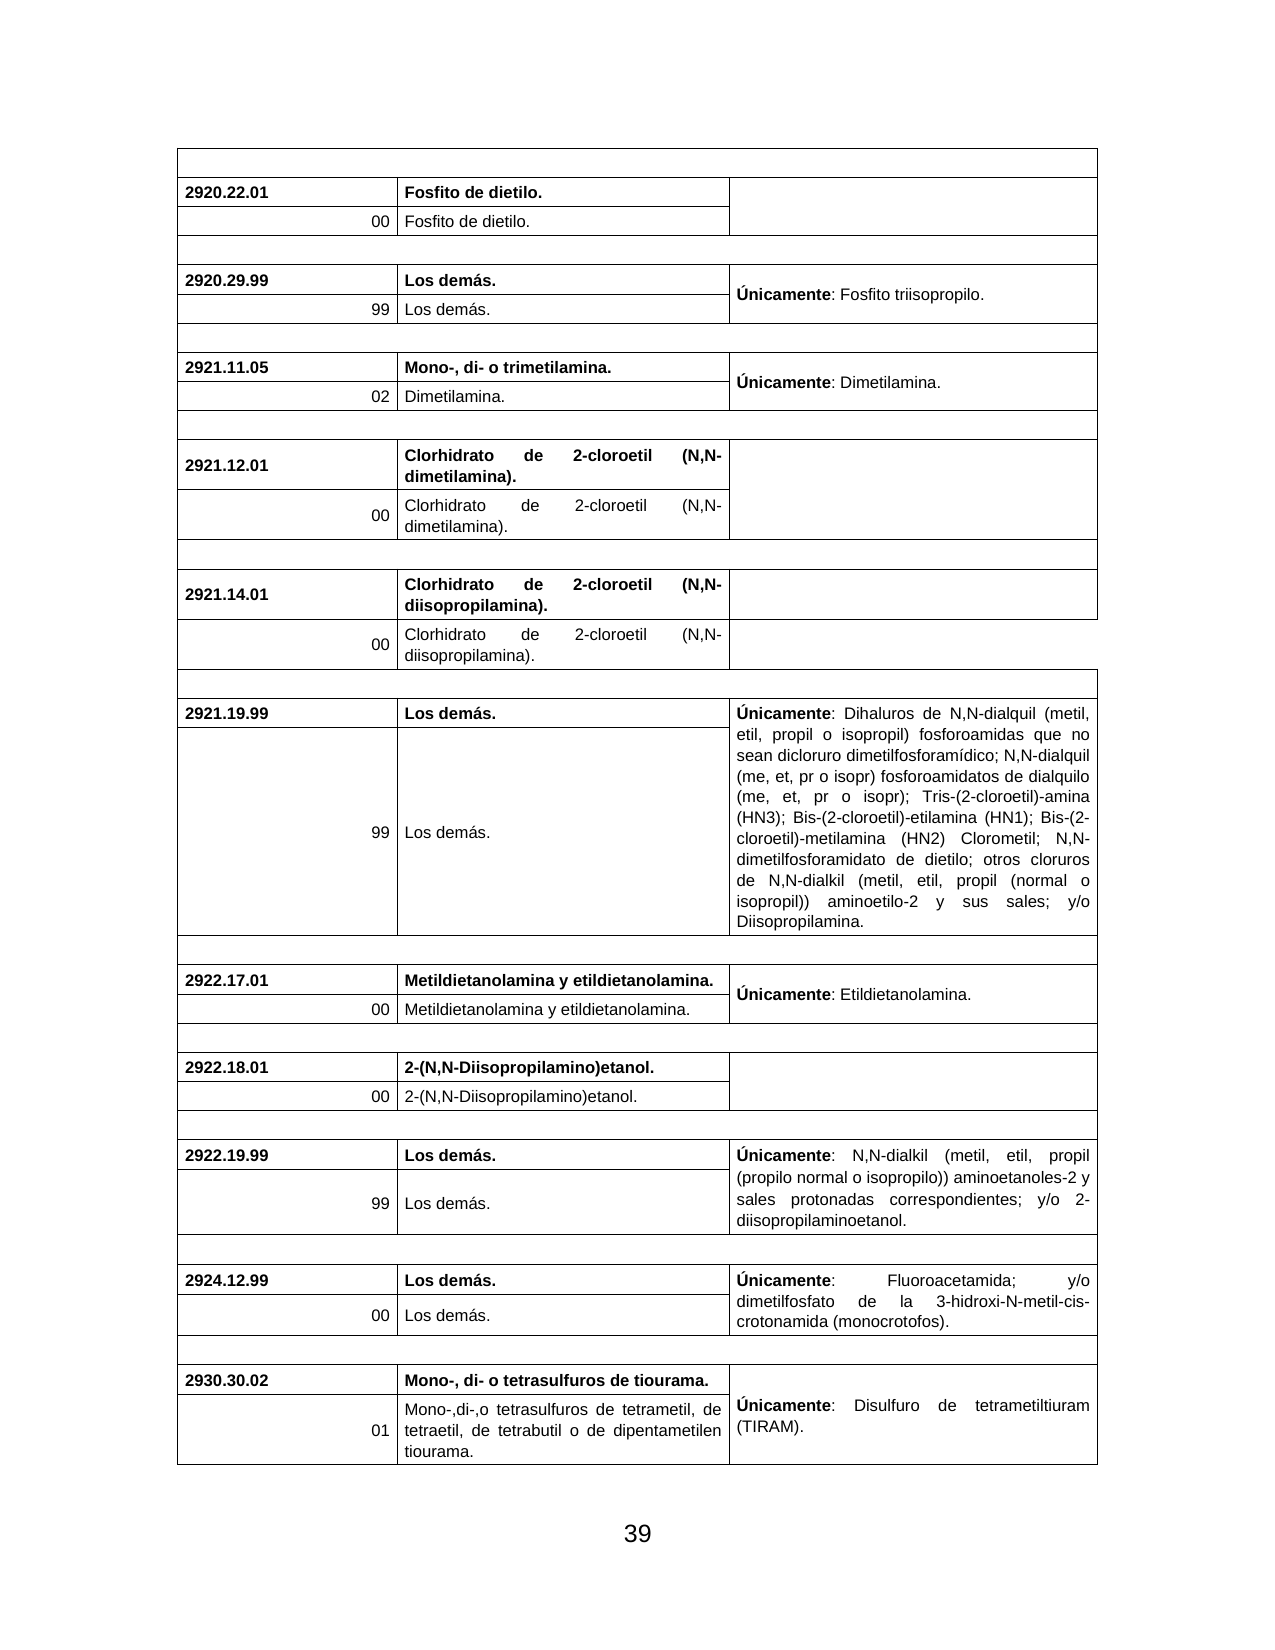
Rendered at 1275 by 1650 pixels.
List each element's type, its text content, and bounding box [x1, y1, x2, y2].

table_cell 2-(N,N-Diisopropilamino)etanol. [398, 1082, 729, 1110]
table_cell Los demás. [398, 295, 729, 323]
table_cell Clorhidrato de 2-cloroetil (N,N-diisopropilamina). [398, 570, 729, 618]
table_cell Únicamente: N,N-dialkil (metil, etil, propil (propilo normal o isopropilo)) aminoetanoles-2 y sales protonadas correspondientes; y/o 2-diisopropilaminoetanol. [730, 1140, 1097, 1234]
table_cell [730, 440, 1097, 539]
table_cell [178, 149, 1097, 177]
table_cell 2921.11.05 [178, 353, 397, 381]
table_cell [178, 936, 1097, 964]
table_cell 00 [178, 490, 397, 539]
table_cell 2922.19.99 [178, 1140, 397, 1169]
table_cell Clorhidrato de 2-cloroetil (N,N-dimetilamina). [398, 490, 729, 539]
table_cell Metildietanolamina y etildietanolamina. [398, 965, 729, 993]
table_cell Los demás. [398, 1295, 729, 1335]
table_cell 2920.22.01 [178, 178, 397, 206]
table_cell Únicamente: Fluoroacetamida; y/o dimetilfosfato de la 3-hidroxi-N-metil-cis-crotonamida (monocrotofos). [730, 1265, 1097, 1335]
table_cell Mono-,di-,o tetrasulfuros de tetrametil, de tetraetil, de tetrabutil o de dipentametilen tiourama. [398, 1395, 729, 1464]
table_cell [178, 236, 1097, 264]
table_cell Únicamente: Dihaluros de N,N-dialquil (metil, etil, propil o isopropil) fosforoamidas que no sean dicloruro dimetilfosforamídico; N,N-dialquil (me, et, pr o isopr) fosforoamidatos de dialquilo (me, et, pr o isopr); Tris-(2-cloroetil)-amina (HN3); Bis-(2-cloroetil)-etilamina (HN1); Bis-(2-cloroetil)-metilamina (HN2) Clorometil; N,N-dimetilfosforamidato de dietilo; otros cloruros de N,N-dialkil (metil, etil, propil (normal o isopropil)) aminoetilo-2 y sus sales; y/o Diisopropilamina. [730, 699, 1097, 935]
table_cell 00 [178, 620, 397, 668]
table_cell [730, 178, 1097, 235]
table_cell 2920.29.99 [178, 265, 397, 293]
table_cell 2921.19.99 [178, 699, 397, 727]
table_cell Dimetilamina. [398, 382, 729, 410]
table_cell Fosfito de dietilo. [398, 207, 729, 235]
table_cell [178, 411, 1097, 439]
table_cell Clorhidrato de 2-cloroetil (N,N-dimetilamina). [398, 440, 729, 489]
table_cell 2921.14.01 [178, 570, 397, 618]
table_cell 2922.18.01 [178, 1053, 397, 1081]
table_cell 2922.17.01 [178, 965, 397, 993]
table_cell 2921.12.01 [178, 440, 397, 489]
table_cell 01 [178, 1395, 397, 1464]
table_cell Los demás. [398, 265, 729, 293]
table_cell 00 [178, 1082, 397, 1110]
table_cell 00 [178, 995, 397, 1023]
table_cell [178, 1336, 1097, 1364]
table_cell Únicamente: Etildietanolamina. [730, 965, 1097, 1023]
table_cell 2-(N,N-Diisopropilamino)etanol. [398, 1053, 729, 1081]
table_cell Los demás. [398, 1140, 729, 1169]
table_cell 00 [178, 1295, 397, 1335]
table_cell Fosfito de dietilo. [398, 178, 729, 206]
table_cell 02 [178, 382, 397, 410]
table_cell [178, 540, 1097, 568]
table_cell [178, 1235, 1097, 1264]
table_cell 99 [178, 1170, 397, 1234]
table_cell Los demás. [398, 1265, 729, 1293]
table_cell [730, 1053, 1097, 1110]
table_cell Los demás. [398, 1170, 729, 1234]
table_cell 99 [178, 295, 397, 323]
table_cell Mono-, di- o tetrasulfuros de tiourama. [398, 1365, 729, 1393]
table_cell Los demás. [398, 699, 729, 727]
table_cell 2930.30.02 [178, 1365, 397, 1393]
table_cell [178, 670, 1097, 698]
table_cell Únicamente: Disulfuro de tetrametiltiuram (TIRAM). [730, 1365, 1097, 1464]
table_cell [730, 570, 1097, 618]
table_cell 99 [178, 728, 397, 935]
table_cell Los demás. [398, 728, 729, 935]
table_cell Clorhidrato de 2-cloroetil (N,N-diisopropilamina). [398, 620, 729, 668]
table_cell [178, 324, 1097, 352]
table_cell Únicamente: Dimetilamina. [730, 353, 1097, 410]
table_cell Únicamente: Fosfito triisopropilo. [730, 265, 1097, 323]
table_cell Metildietanolamina y etildietanolamina. [398, 995, 729, 1023]
table_cell [178, 1111, 1097, 1139]
table_cell 00 [178, 207, 397, 235]
table_cell [178, 1024, 1097, 1052]
table_cell 2924.12.99 [178, 1265, 397, 1293]
table_cell Mono-, di- o trimetilamina. [398, 353, 729, 381]
